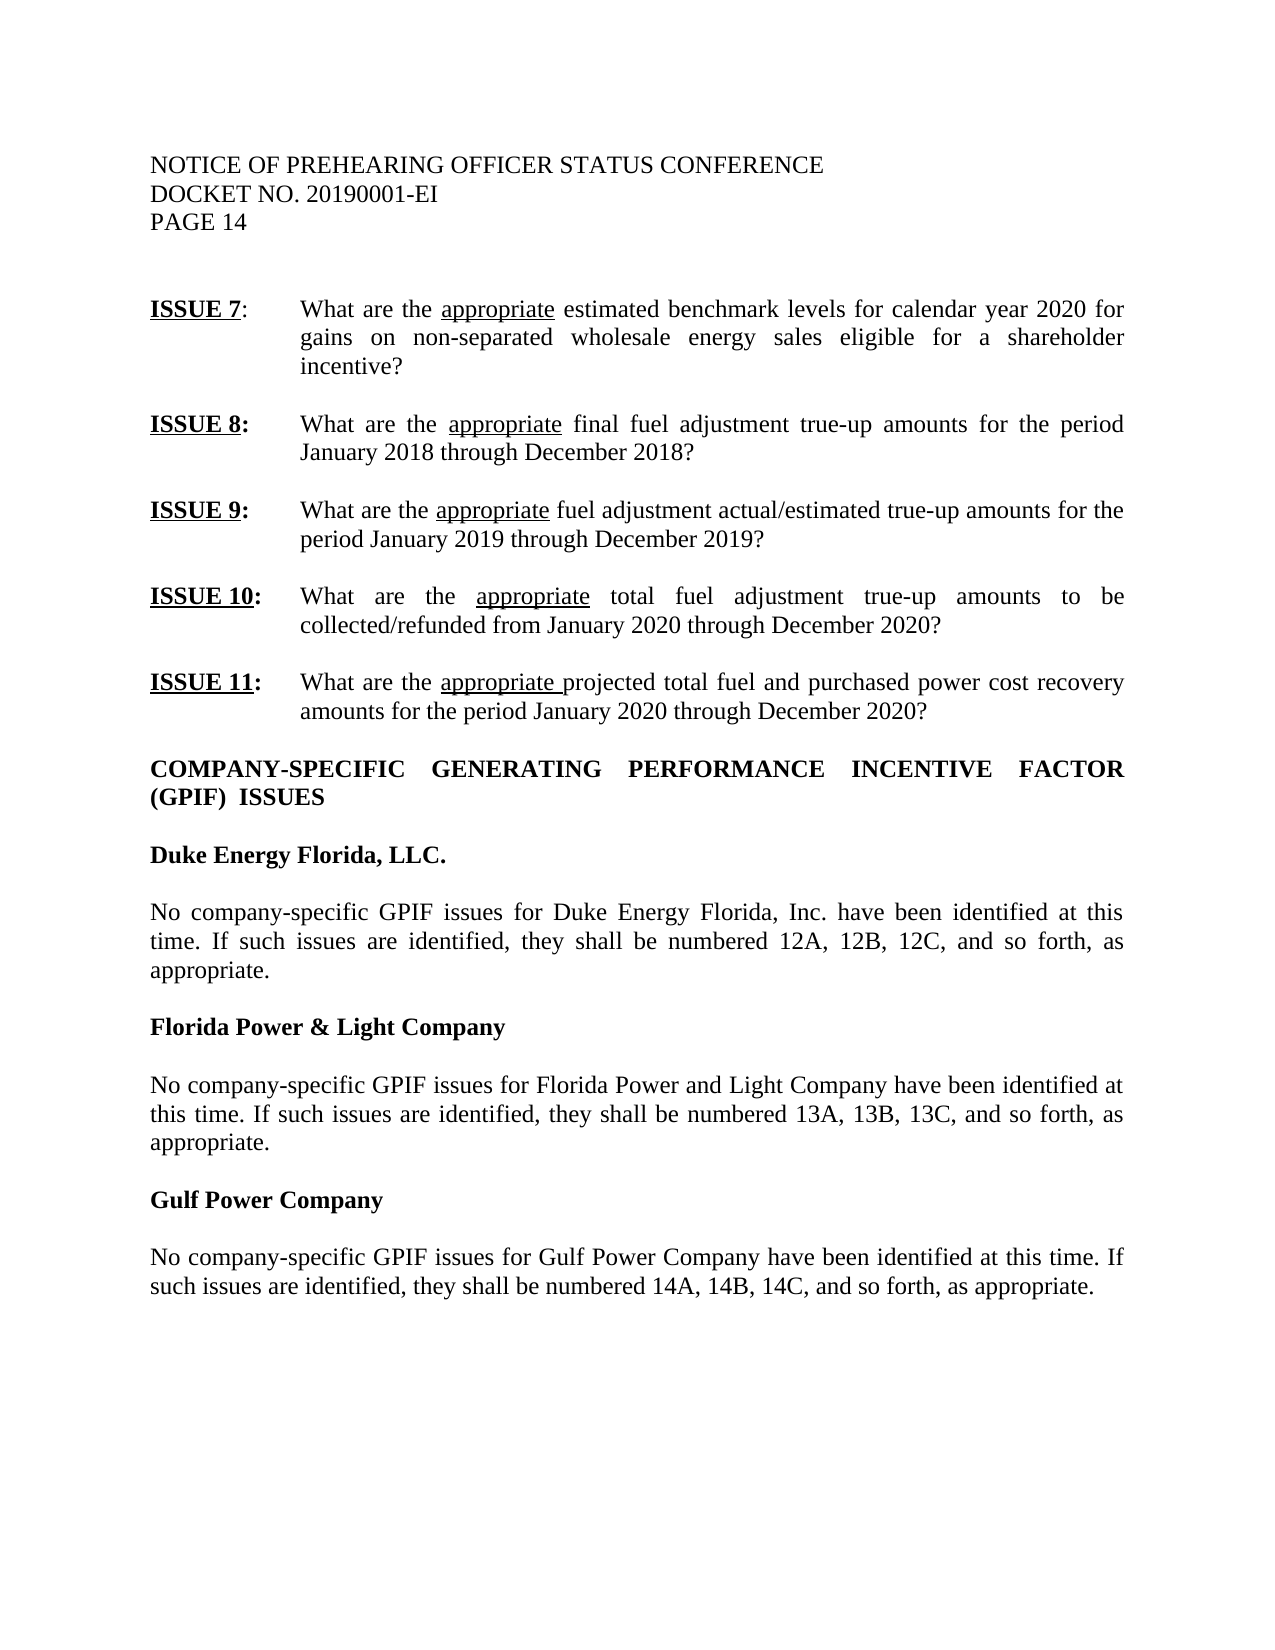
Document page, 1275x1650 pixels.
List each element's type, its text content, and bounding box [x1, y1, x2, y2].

text Gulf Power Company [150, 1185, 1125, 1214]
text No company-specific GPIF issues for Gulf Power Company have been identified at this time. If such issues are identified, they shall be numbered 14A, 14B, 14C, and so forth, as appropriate. [150, 1242, 1125, 1300]
text ISSUE 11: What are the appropriate projected total fuel and purchased power cost recovery amounts for the period January 2020 through December 2020? [150, 667, 1125, 725]
text ISSUE 8: What are the appropriate final fuel adjustment true-up amounts for the period January 2018 through December 2018? [150, 409, 1125, 466]
text ISSUE 10: What are the appropriate total fuel adjustment true-up amounts to be collected/refunded from January 2020 through December 2020? [150, 581, 1125, 639]
text No company-specific GPIF issues for Duke Energy Florida, Inc. have been identified at this time. If such issues are identified, they shall be numbered 12A, 12B, 12C, and so forth, as appropriate. [150, 897, 1125, 984]
text ISSUE 9: What are the appropriate fuel adjustment actual/estimated true-up amounts for the period January 2019 through December 2019? [150, 495, 1125, 552]
text Duke Energy Florida, LLC. [150, 840, 1125, 869]
text COMPANY-SPECIFIC GENERATING PERFORMANCE INCENTIVE FACTOR (GPIF) ISSUES [150, 754, 1125, 811]
text No company-specific GPIF issues for Florida Power and Light Company have been identified at this time. If such issues are identified, they shall be numbered 13A, 13B, 13C, and so forth, as appropriate. [150, 1070, 1125, 1156]
text ISSUE 7: What are the appropriate estimated benchmark levels for calendar year 2020 for gains on non-separated wholesale energy sales eligible for a shareholder incentive? [150, 294, 1125, 380]
text Florida Power & Light Company [150, 1012, 1125, 1041]
